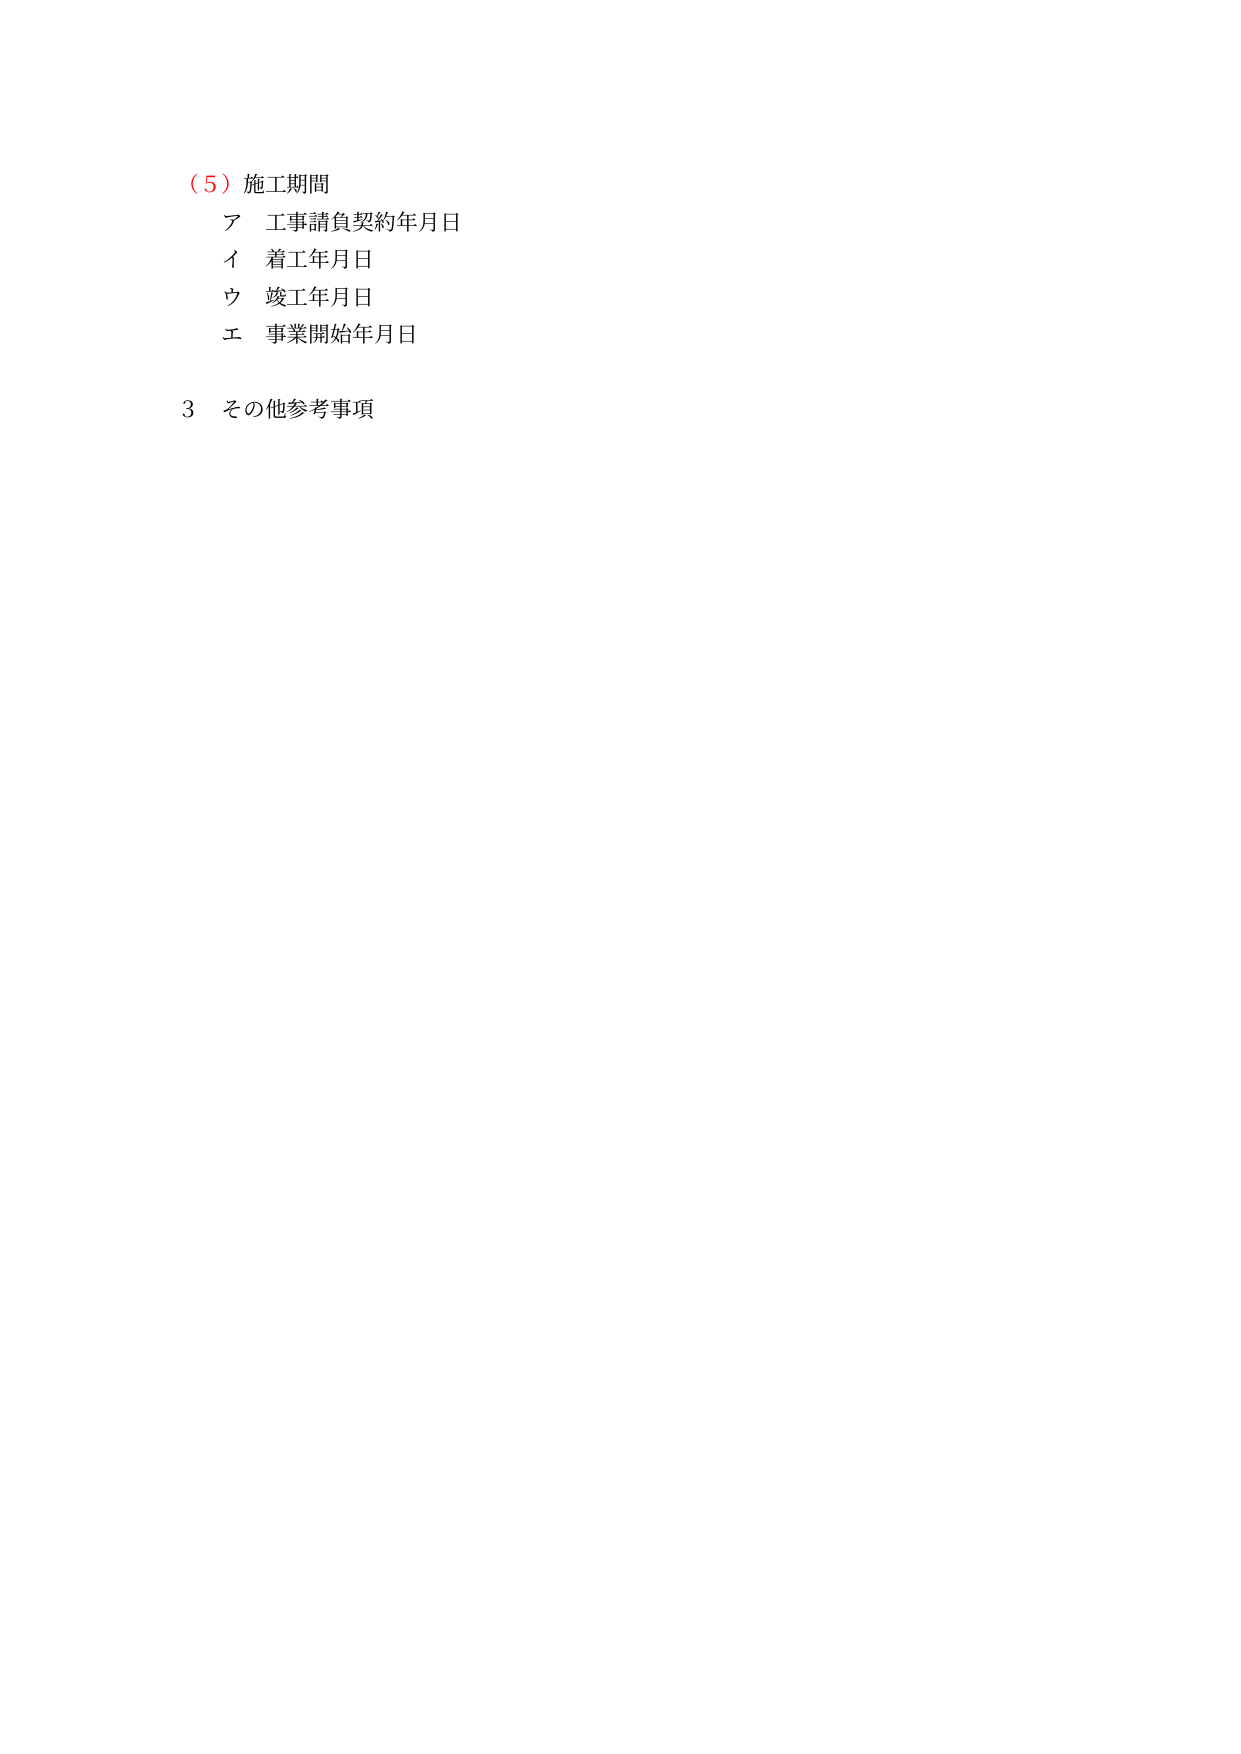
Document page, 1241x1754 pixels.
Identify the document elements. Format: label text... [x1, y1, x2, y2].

text （５）施工期間 [177, 164, 1092, 202]
text ウ 竣工年月日 [177, 277, 1092, 314]
text エ 事業開始年月日 [177, 314, 1092, 352]
text ア 工事請負契約年月日 [177, 202, 1092, 239]
text イ 着工年月日 [177, 239, 1092, 277]
text ３ その他参考事項 [177, 389, 1092, 427]
